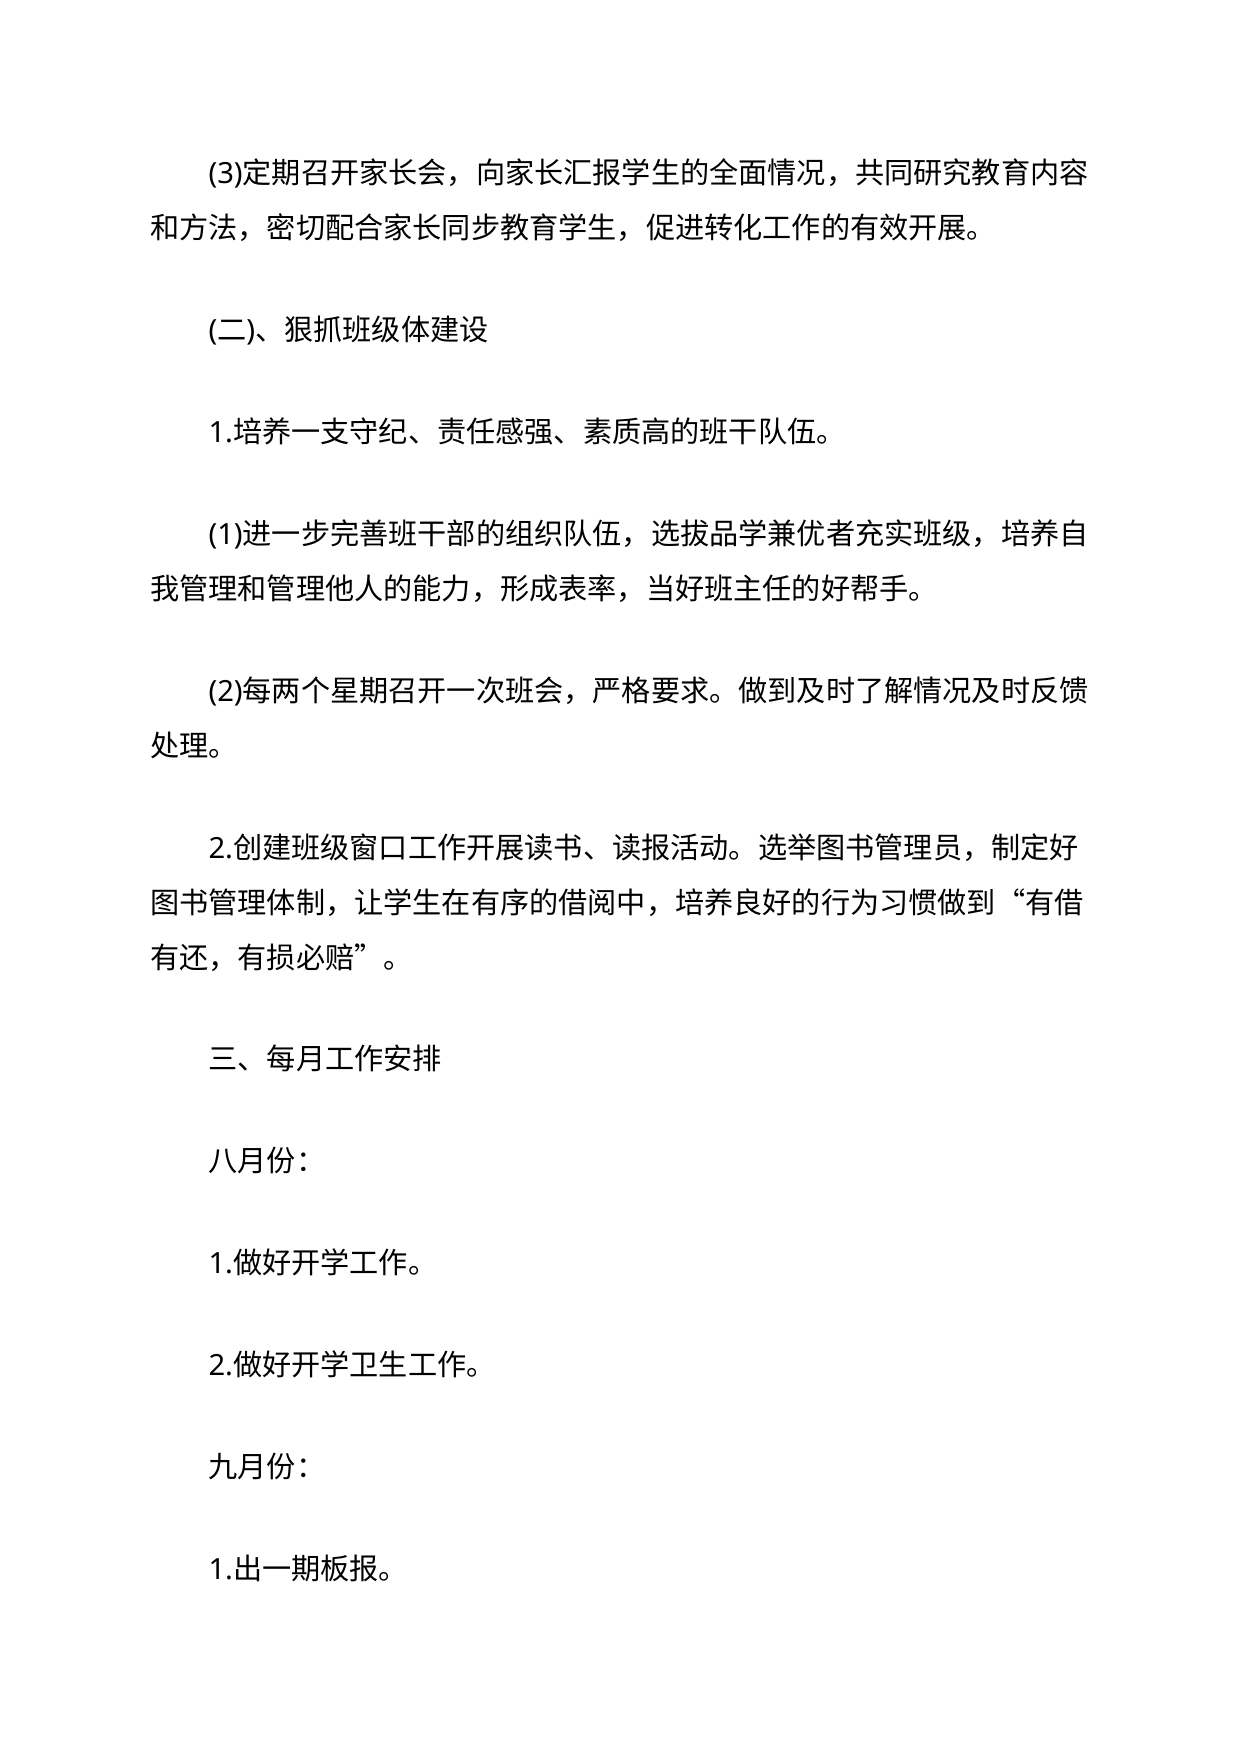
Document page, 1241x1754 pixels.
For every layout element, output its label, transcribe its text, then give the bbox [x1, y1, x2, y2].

text 1.做好开学工作。 [150, 1239, 1090, 1282]
text 三、每月工作安排 [150, 1036, 1090, 1078]
text (2)每两个星期召开一次班会，严格要求。做到及时了解情况及时反馈处理。 [150, 667, 1090, 765]
text (1)进一步完善班干部的组织队伍，选拔品学兼优者充实班级，培养自我管理和管理他人的能力，形成表率，当好班主任的好帮手。 [150, 511, 1090, 608]
text 1.出一期板报。 [150, 1545, 1090, 1588]
text 八月份： [150, 1138, 1090, 1180]
text (二)、狠抓班级体建设 [150, 307, 1090, 349]
text 九月份： [150, 1443, 1090, 1486]
text 1.培养一支守纪、责任感强、素质高的班干队伍。 [150, 409, 1090, 451]
text 2.创建班级窗口工作开展读书、读报活动。选举图书管理员，制定好图书管理体制，让学生在有序的借阅中，培养良好的行为习惯做到“有借有还，有损必赔”。 [150, 824, 1090, 976]
text 2.做好开学卫生工作。 [150, 1341, 1090, 1384]
text (3)定期召开家长会，向家长汇报学生的全面情况，共同研究教育内容和方法，密切配合家长同步教育学生，促进转化工作的有效开展。 [150, 150, 1090, 247]
